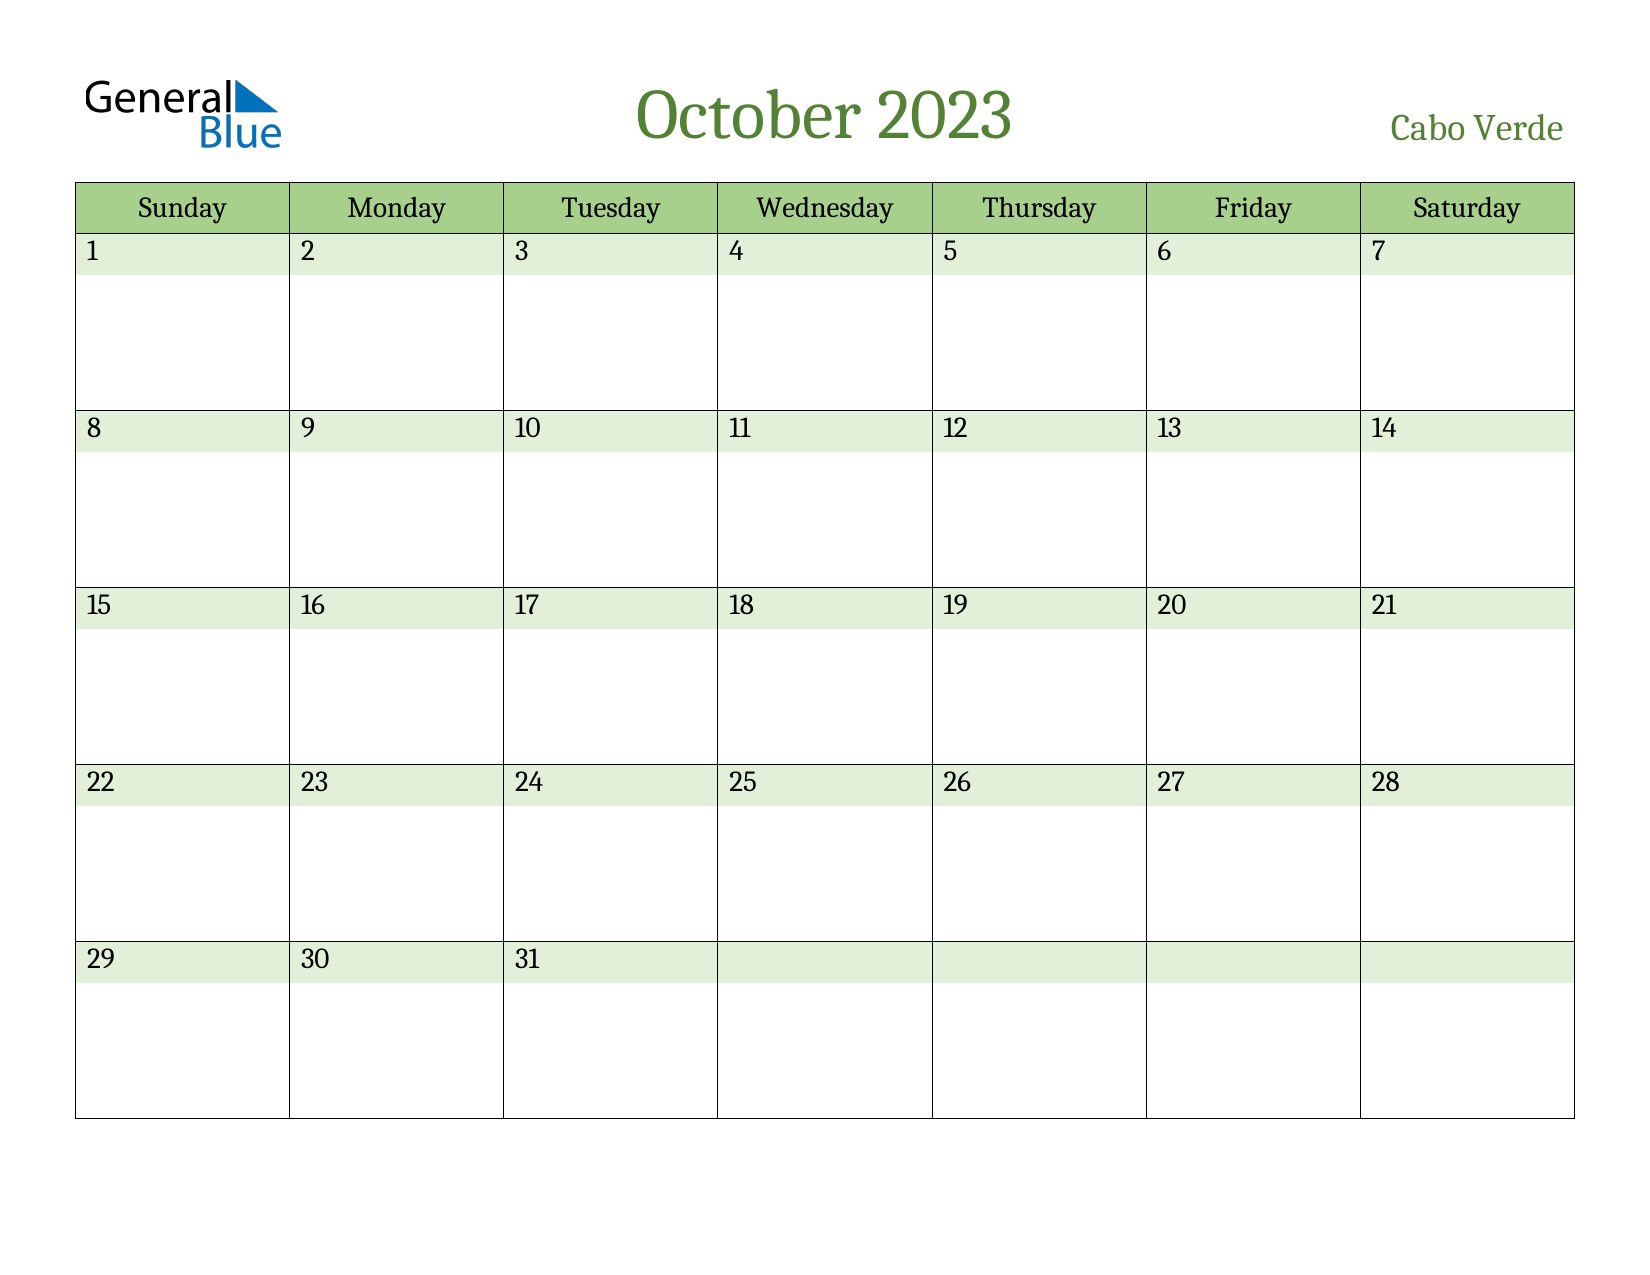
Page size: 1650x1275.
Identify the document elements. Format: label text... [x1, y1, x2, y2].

table_cell Monday [290, 183, 503, 233]
table_cell [76, 452, 289, 587]
table_cell [1147, 275, 1360, 410]
table_header October 2023 [504, 75, 1146, 182]
table_cell 31 [504, 942, 717, 983]
table_cell [1147, 452, 1360, 587]
table_cell 1 [76, 234, 289, 275]
table_cell 15 [76, 588, 289, 629]
table_cell 28 [1361, 765, 1574, 806]
table_cell [1361, 942, 1574, 983]
table_cell [504, 983, 717, 1118]
table_cell 13 [1147, 411, 1360, 452]
table_cell 7 [1361, 234, 1574, 275]
table_cell [1361, 806, 1574, 941]
table_cell [933, 275, 1146, 410]
table_cell [76, 275, 289, 410]
table_cell 20 [1147, 588, 1360, 629]
table_cell 25 [718, 765, 932, 806]
table_cell 14 [1361, 411, 1574, 452]
picture [86, 80, 281, 148]
table_cell 17 [504, 588, 717, 629]
table_cell [1147, 629, 1360, 764]
table_cell [290, 983, 503, 1118]
table_cell Thursday [933, 183, 1146, 233]
table_cell 29 [76, 942, 289, 983]
table_cell [76, 629, 289, 764]
table_cell 23 [290, 765, 503, 806]
table_cell [718, 942, 932, 983]
table_cell [1361, 629, 1574, 764]
table_cell 5 [933, 234, 1146, 275]
table_cell [1147, 983, 1360, 1118]
table_cell [76, 806, 289, 941]
table_cell Tuesday [504, 183, 717, 233]
table_header [76, 75, 503, 182]
table_cell [933, 983, 1146, 1118]
table_cell [933, 452, 1146, 587]
table_cell [290, 806, 503, 941]
table_cell 19 [933, 588, 1146, 629]
table_cell [718, 629, 932, 764]
table_cell [290, 275, 503, 410]
table_cell Friday [1147, 183, 1360, 233]
table_cell [504, 452, 717, 587]
table_cell 21 [1361, 588, 1574, 629]
table_cell 12 [933, 411, 1146, 452]
table_cell 11 [718, 411, 932, 452]
table_cell 2 [290, 234, 503, 275]
table_cell [290, 629, 503, 764]
table_cell 16 [290, 588, 503, 629]
table_cell [290, 452, 503, 587]
table_cell 9 [290, 411, 503, 452]
table_cell 30 [290, 942, 503, 983]
table_cell [718, 983, 932, 1118]
table_cell 4 [718, 234, 932, 275]
table_cell [718, 452, 932, 587]
table_cell 10 [504, 411, 717, 452]
table_cell 24 [504, 765, 717, 806]
table_cell 18 [718, 588, 932, 629]
table_cell [1147, 806, 1360, 941]
table_cell Sunday [76, 183, 289, 233]
table_cell [504, 806, 717, 941]
table_cell [933, 806, 1146, 941]
table_cell 22 [76, 765, 289, 806]
table_cell 6 [1147, 234, 1360, 275]
table_cell Saturday [1361, 183, 1574, 233]
table_cell Wednesday [718, 183, 932, 233]
table_cell [718, 275, 932, 410]
table_cell [76, 983, 289, 1118]
table_cell [1361, 983, 1574, 1118]
table_cell 27 [1147, 765, 1360, 806]
table_cell [1147, 942, 1360, 983]
table_cell 26 [933, 765, 1146, 806]
table_cell [933, 629, 1146, 764]
table_cell [1361, 275, 1574, 410]
table_cell [504, 275, 717, 410]
table_cell [933, 942, 1146, 983]
table_cell [718, 806, 932, 941]
table_cell [1361, 452, 1574, 587]
table_cell [504, 629, 717, 764]
table_cell 8 [76, 411, 289, 452]
table_cell 3 [504, 234, 717, 275]
table_header Cabo Verde [1146, 75, 1574, 182]
